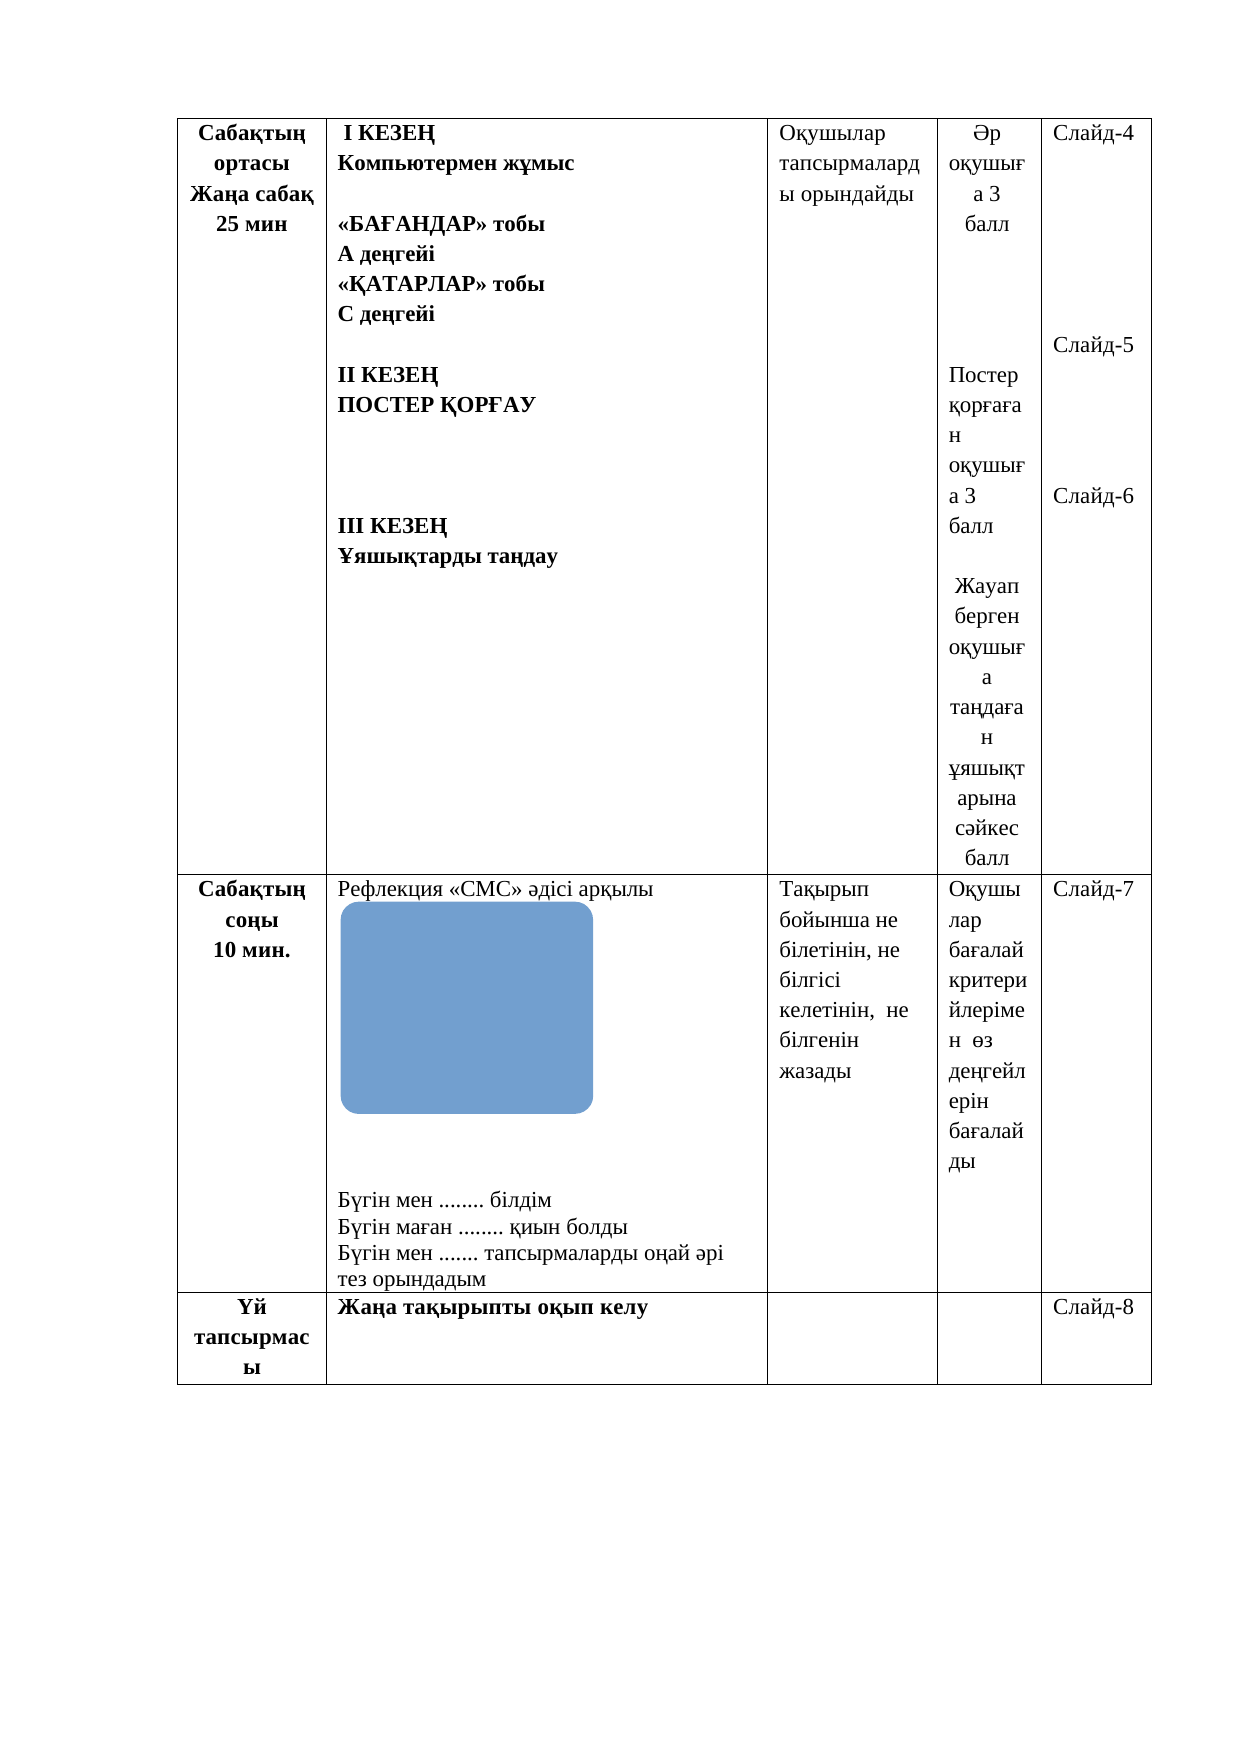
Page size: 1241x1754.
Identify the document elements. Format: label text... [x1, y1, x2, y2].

table_cell [938, 1293, 1041, 1383]
table_cell Оқушылар бағалай критерийлерімен өз деңгейлерін бағалайды [938, 875, 1041, 1292]
table_cell Үй тапсырмасы [178, 1293, 326, 1383]
table_cell Жаңа тақырыпты оқып келу [327, 1293, 767, 1383]
table_cell Сабақтың ортасы Жаңа сабақ 25 мин [178, 119, 326, 874]
table_cell Рефлекция «СМС» әдісі арқылы Бүгін мен ........ білдім Бүгін маған ........ қиын болды Бүгін мен ....... тапсырмаларды оңай әрі тез орындадым [327, 875, 767, 1292]
table_cell Тақырып бойынша не білетінін, не білгісі келетінін, не білгенін жазады [768, 875, 937, 1292]
table_cell Оқушылар тапсырмаларды орындайды [768, 119, 937, 874]
table_cell Слайд-8 [1042, 1293, 1151, 1383]
table_cell [768, 1293, 937, 1383]
table_cell Сабақтың соңы 10 мин. [178, 875, 326, 1292]
table_cell Слайд-4 Слайд-5 Слайд-6 [1042, 119, 1151, 874]
table_cell Әр оқушыға 3 балл Постер қорғаған оқушыға 3 балл Жауап берген оқушыға таңдаған ұяшықтарына сәйкес балл [938, 119, 1041, 874]
table_cell Слайд-7 [1042, 875, 1151, 1292]
table_cell I КЕЗЕҢ Компьютермен жұмыс «БАҒАНДАР» тобы А деңгейі «ҚАТАРЛАР» тобы С деңгейі II КЕЗЕҢ ПОСТЕР ҚОРҒАУ III КЕЗЕҢ Ұяшықтарды таңдау [327, 119, 767, 874]
